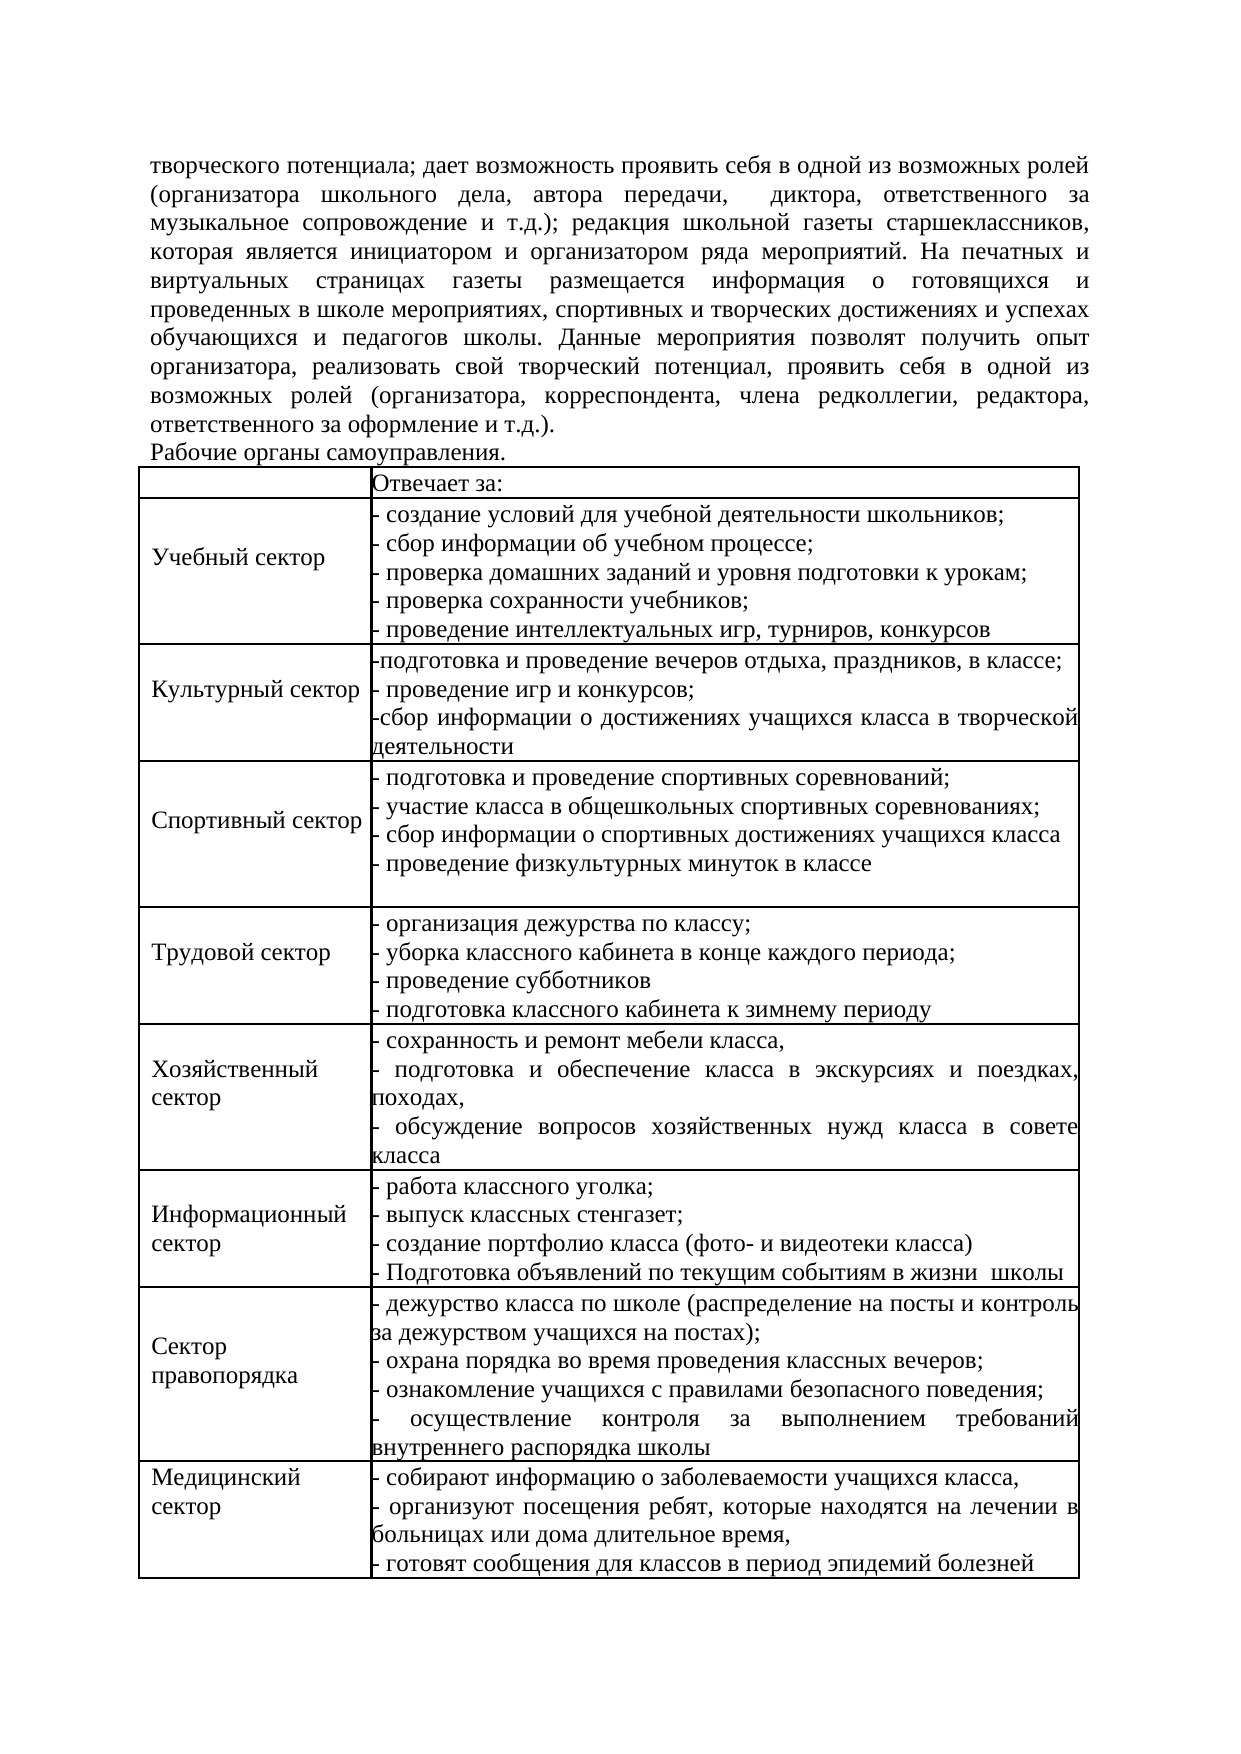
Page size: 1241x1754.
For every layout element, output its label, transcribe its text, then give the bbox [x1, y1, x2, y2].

table_cell Трудовой сектор [140, 908, 370, 1023]
text Рабочие органы самоуправления. [150, 437, 1090, 466]
table_cell - дежурство класса по школе (распределение на посты и контроль за дежурством учащихся на постах); - охрана порядка во время проведения классных вечеров; - ознакомление учащихся с правилами безопасного поведения; - осуществление контроля за выполнением требований внутреннего распорядка школы [373, 1288, 1078, 1460]
table_cell - работа классного уголка; - выпуск классных стенгазет; - создание портфолио класса (фото- и видеотеки класса) - Подготовка объявлений по текущим событиям в жизни школы [373, 1171, 1078, 1286]
table_cell - подготовка и проведение спортивных соревнований; - участие класса в общешкольных спортивных соревнованиях; - сбор информации о спортивных достижениях учащихся класса - проведение физкультурных минуток в классе [373, 762, 1078, 906]
table_cell -подготовка и проведение вечеров отдыха, праздников, в классе; - проведение игр и конкурсов; -сбор информации о достижениях учащихся класса в творческой деятельности [373, 645, 1078, 760]
table_cell Хозяйственный сектор [140, 1025, 370, 1169]
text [150, 150, 1090, 437]
table_cell Медицинский сектор [140, 1462, 370, 1577]
table_cell Спортивный сектор [140, 762, 370, 906]
table_cell - сохранность и ремонт мебели класса, - подготовка и обеспечение класса в экскурсиях и поездках, походах, - обсуждение вопросов хозяйственных нужд класса в совете класса [373, 1025, 1078, 1169]
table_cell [373, 1462, 1078, 1577]
table_cell Информационный сектор [140, 1171, 370, 1286]
table_header [140, 468, 370, 497]
table_cell Культурный сектор [140, 645, 370, 760]
table_cell - создание условий для учебной деятельности школьников; - сбор информации об учебном процессе; - проверка домашних заданий и уровня подготовки к урокам; - проверка сохранности учебников; - проведение интеллектуальных игр, турниров, конкурсов [373, 499, 1078, 643]
table_cell - организация дежурства по классу; - уборка классного кабинета в конце каждого периода; - проведение субботников - подготовка классного кабинета к зимнему периоду [373, 908, 1078, 1023]
table_cell Сектор правопорядка [140, 1288, 370, 1460]
table_cell Учебный сектор [140, 499, 370, 643]
table_header Отвечает за: [373, 468, 1078, 497]
